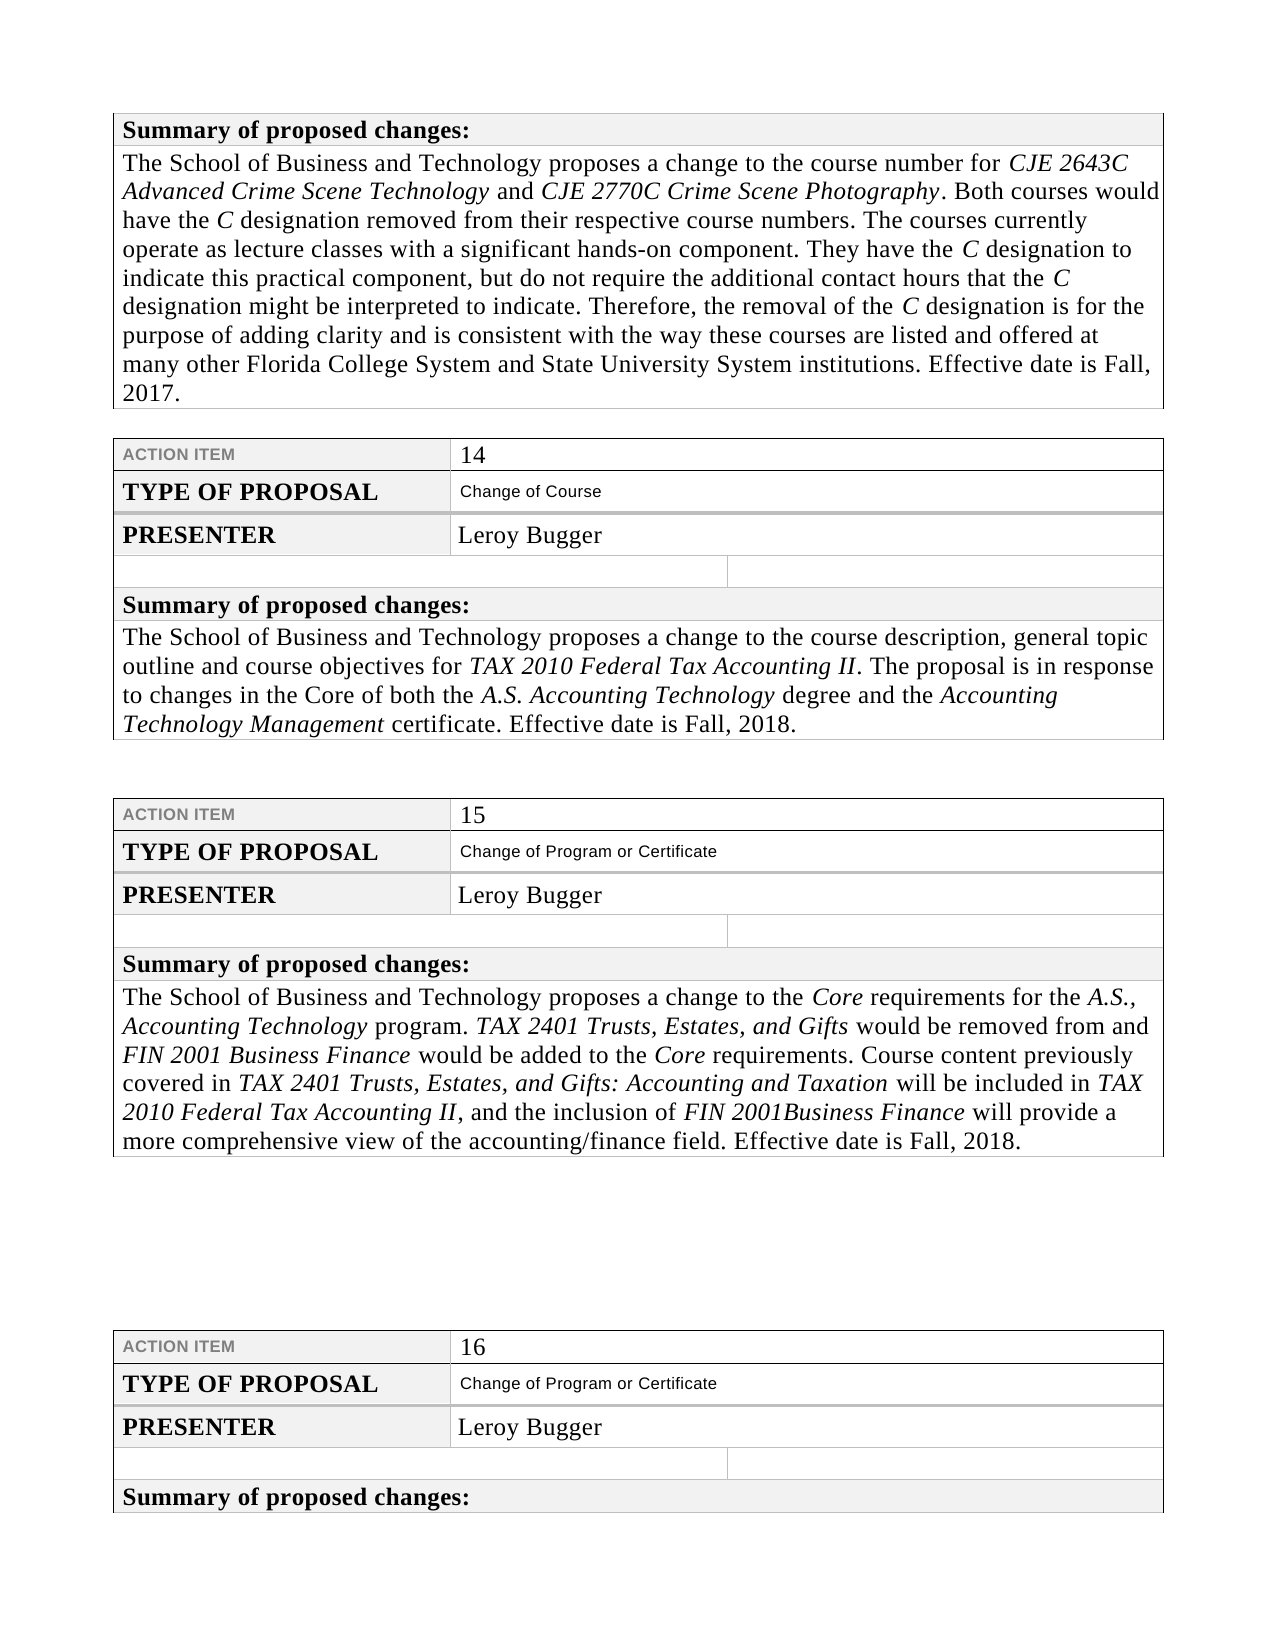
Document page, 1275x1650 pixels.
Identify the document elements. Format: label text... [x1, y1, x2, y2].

table_cell Leroy Bugger [451, 515, 1163, 554]
table_header 14 [451, 439, 1163, 470]
table_cell [114, 1448, 727, 1479]
table_cell Summary of proposed changes: [114, 948, 1163, 980]
table_header 15 [451, 799, 1163, 830]
table_cell The School of Business and Technology proposes a change to the Core requirements for the A.S., Accounting Technology program. TAX 2401 Trusts, Estates, and Gifts would be removed from and FIN 2001 Business Finance would be added to the Core requirements. Course content previously covered in TAX 2401 Trusts, Estates, and Gifts: Accounting and Taxation will be included in TAX 2010 Federal Tax Accounting II, and the inclusion of FIN 2001Business Finance will provide a more comprehensive view of the accounting/finance field. Effective date is Fall, 2018. [114, 981, 1163, 1156]
table_cell [114, 915, 727, 947]
table_cell [114, 556, 727, 587]
table_cell Summary of proposed changes: [114, 114, 1163, 145]
table_cell Type of proposal [114, 471, 450, 511]
table_cell [728, 556, 1163, 587]
table_cell Leroy Bugger [451, 1407, 1163, 1447]
table_cell Presenter [114, 515, 450, 554]
table_cell Type of proposal [114, 1364, 450, 1403]
table_cell Summary of proposed changes: [114, 588, 1163, 620]
table_cell Leroy Bugger [451, 874, 1163, 914]
table_cell Presenter [114, 1407, 450, 1447]
table_cell The School of Business and Technology proposes a change to the course description, general topic outline and course objectives for TAX 2010 Federal Tax Accounting II. The proposal is in response to changes in the Core of both the A.S. Accounting Technology degree and the Accounting Technology Management certificate. Effective date is Fall, 2018. [114, 621, 1163, 739]
table_cell The School of Business and Technology proposes a change to the course number for CJE 2643C Advanced Crime Scene Technology and CJE 2770C Crime Scene Photography. Both courses would have the C designation removed from their respective course numbers. The courses currently operate as lecture classes with a significant hands-on component. They have the C designation to indicate this practical component, but do not require the additional contact hours that the C designation might be interpreted to indicate. Therefore, the removal of the C designation is for the purpose of adding clarity and is consistent with the way these courses are listed and offered at many other Florida College System and State University System institutions. Effective date is Fall, 2017. [114, 146, 1163, 408]
table_cell Presenter [114, 874, 450, 914]
table_cell Type of proposal [114, 831, 450, 871]
table_header 16 [451, 1331, 1163, 1362]
table_cell [728, 915, 1163, 947]
table_cell [728, 1448, 1163, 1479]
table_cell Summary of proposed changes: [114, 1480, 1163, 1512]
